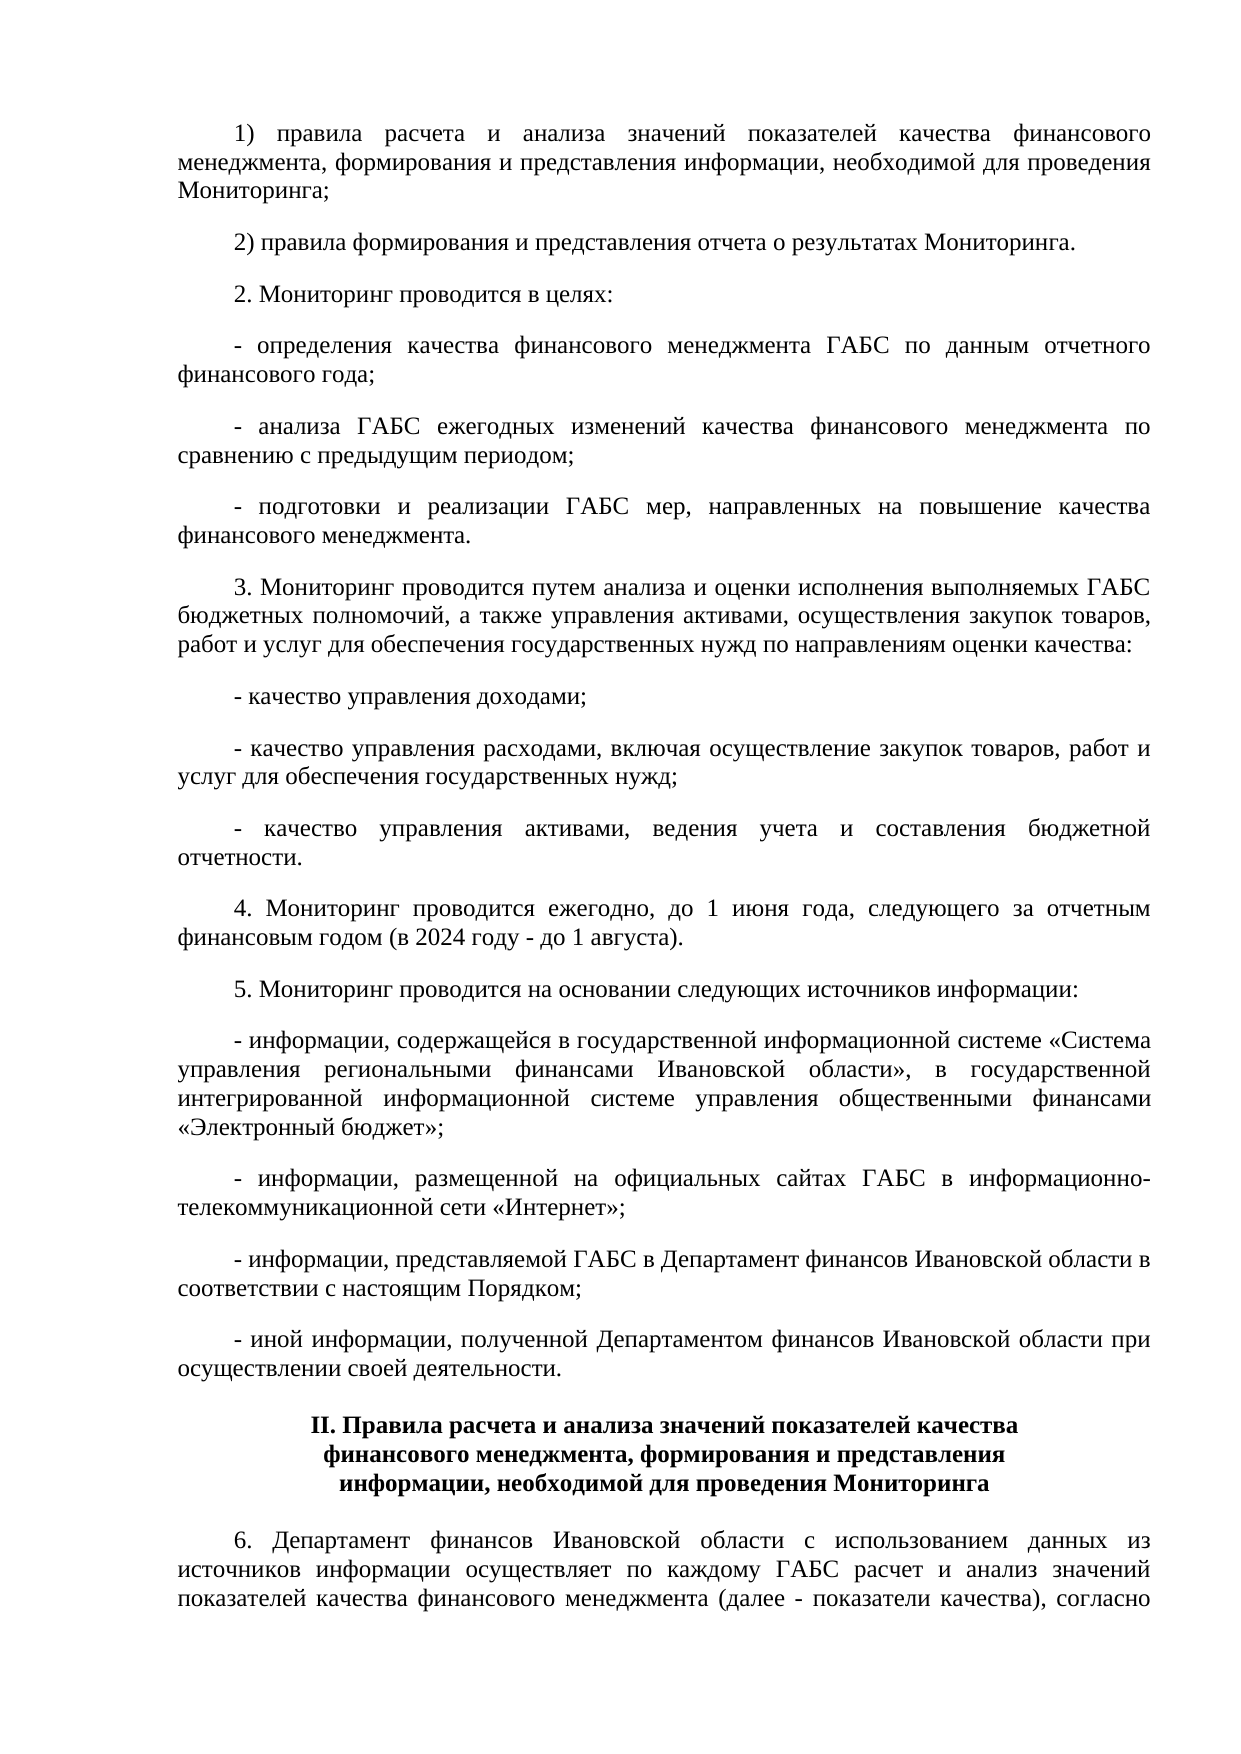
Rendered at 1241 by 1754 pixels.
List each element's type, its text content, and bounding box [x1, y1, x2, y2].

text - определения качества финансового менеджмента ГАБС по данным отчетного финансового года; [177, 331, 1152, 388]
text 1) правила расчета и анализа значений показателей качества финансового менеджмента, формирования и представления информации, необходимой для проведения Мониторинга; [177, 118, 1152, 204]
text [177, 1526, 1152, 1612]
text - иной информации, полученной Департаментом финансов Ивановской области при осуществлении своей деятельности. [177, 1324, 1152, 1382]
text - информации, содержащейся в государственной информационной системе «Система управления региональными финансами Ивановской области», в государственной интегрированной информационной системе управления общественными финансами «Электронный бюджет»; [177, 1026, 1152, 1141]
text 4. Мониторинг проводится ежегодно, до 1 июня года, следующего за отчетным финансовым годом (в 2024 году - до 1 августа). [177, 893, 1152, 951]
text - качество управления доходами; [177, 681, 1152, 710]
title II. Правила расчета и анализа значений показателей качества [177, 1411, 1152, 1439]
text 2. Мониторинг проводится в целях: [177, 279, 1152, 308]
text 3. Мониторинг проводится путем анализа и оценки исполнения выполняемых ГАБС бюджетных полномочий, а также управления активами, осуществления закупок товаров, работ и услуг для обеспечения государственных нужд по направлениям оценки качества: [177, 572, 1152, 658]
text - качество управления активами, ведения учета и составления бюджетной отчетности. [177, 813, 1152, 871]
title финансового менеджмента, формирования и представления [177, 1439, 1152, 1468]
text - информации, размещенной на официальных сайтах ГАБС в информационно-телекоммуникационной сети «Интернет»; [177, 1163, 1152, 1221]
text - подготовки и реализации ГАБС мер, направленных на повышение качества финансового менеджмента. [177, 491, 1152, 549]
text - качество управления расходами, включая осуществление закупок товаров, работ и услуг для обеспечения государственных нужд; [177, 733, 1152, 790]
text - анализа ГАБС ежегодных изменений качества финансового менеджмента по сравнению с предыдущим периодом; [177, 411, 1152, 468]
text 5. Мониторинг проводится на основании следующих источников информации: [177, 974, 1152, 1003]
text - информации, представляемой ГАБС в Департамент финансов Ивановской области в соответствии с настоящим Порядком; [177, 1244, 1152, 1301]
title информации, необходимой для проведения Мониторинга [177, 1468, 1152, 1497]
text 2) правила формирования и представления отчета о результатах Мониторинга. [177, 227, 1152, 256]
